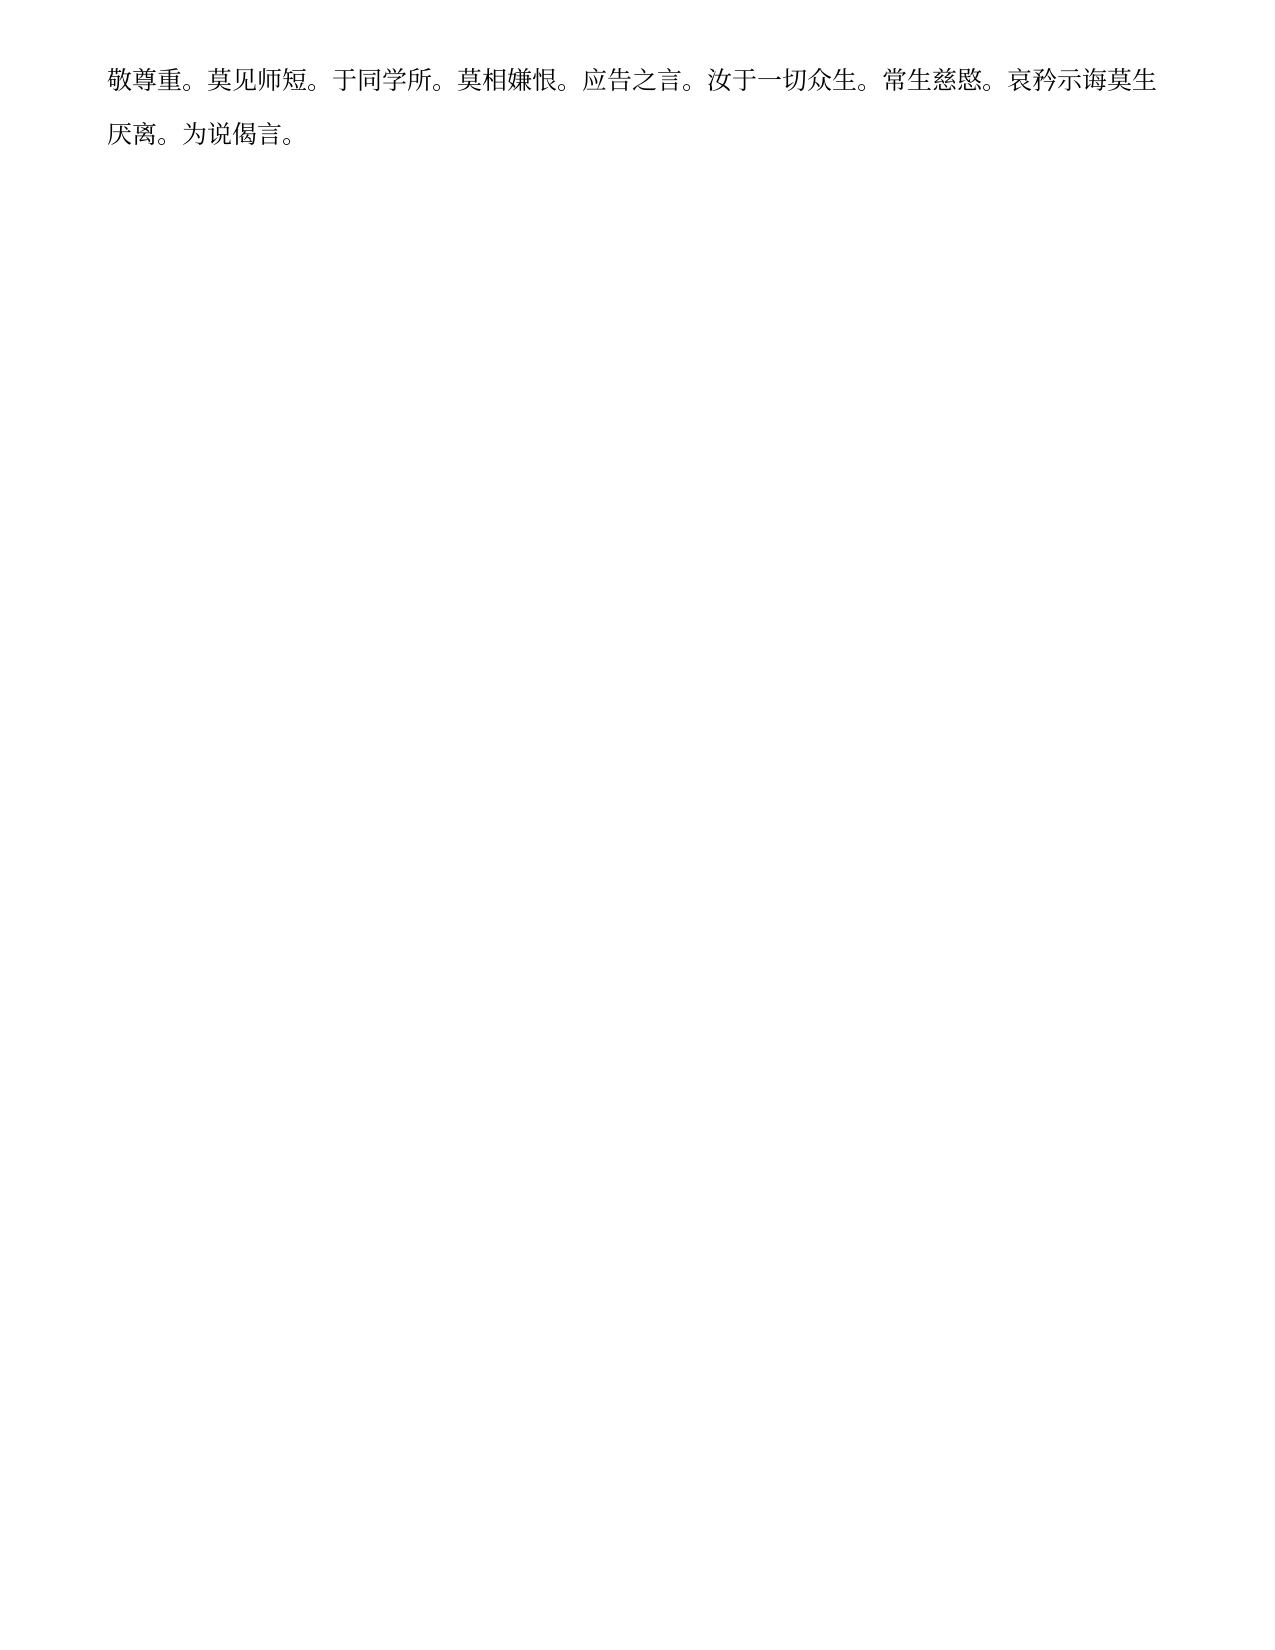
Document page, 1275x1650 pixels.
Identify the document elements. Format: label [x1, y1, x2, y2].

text [107, 60, 1159, 151]
